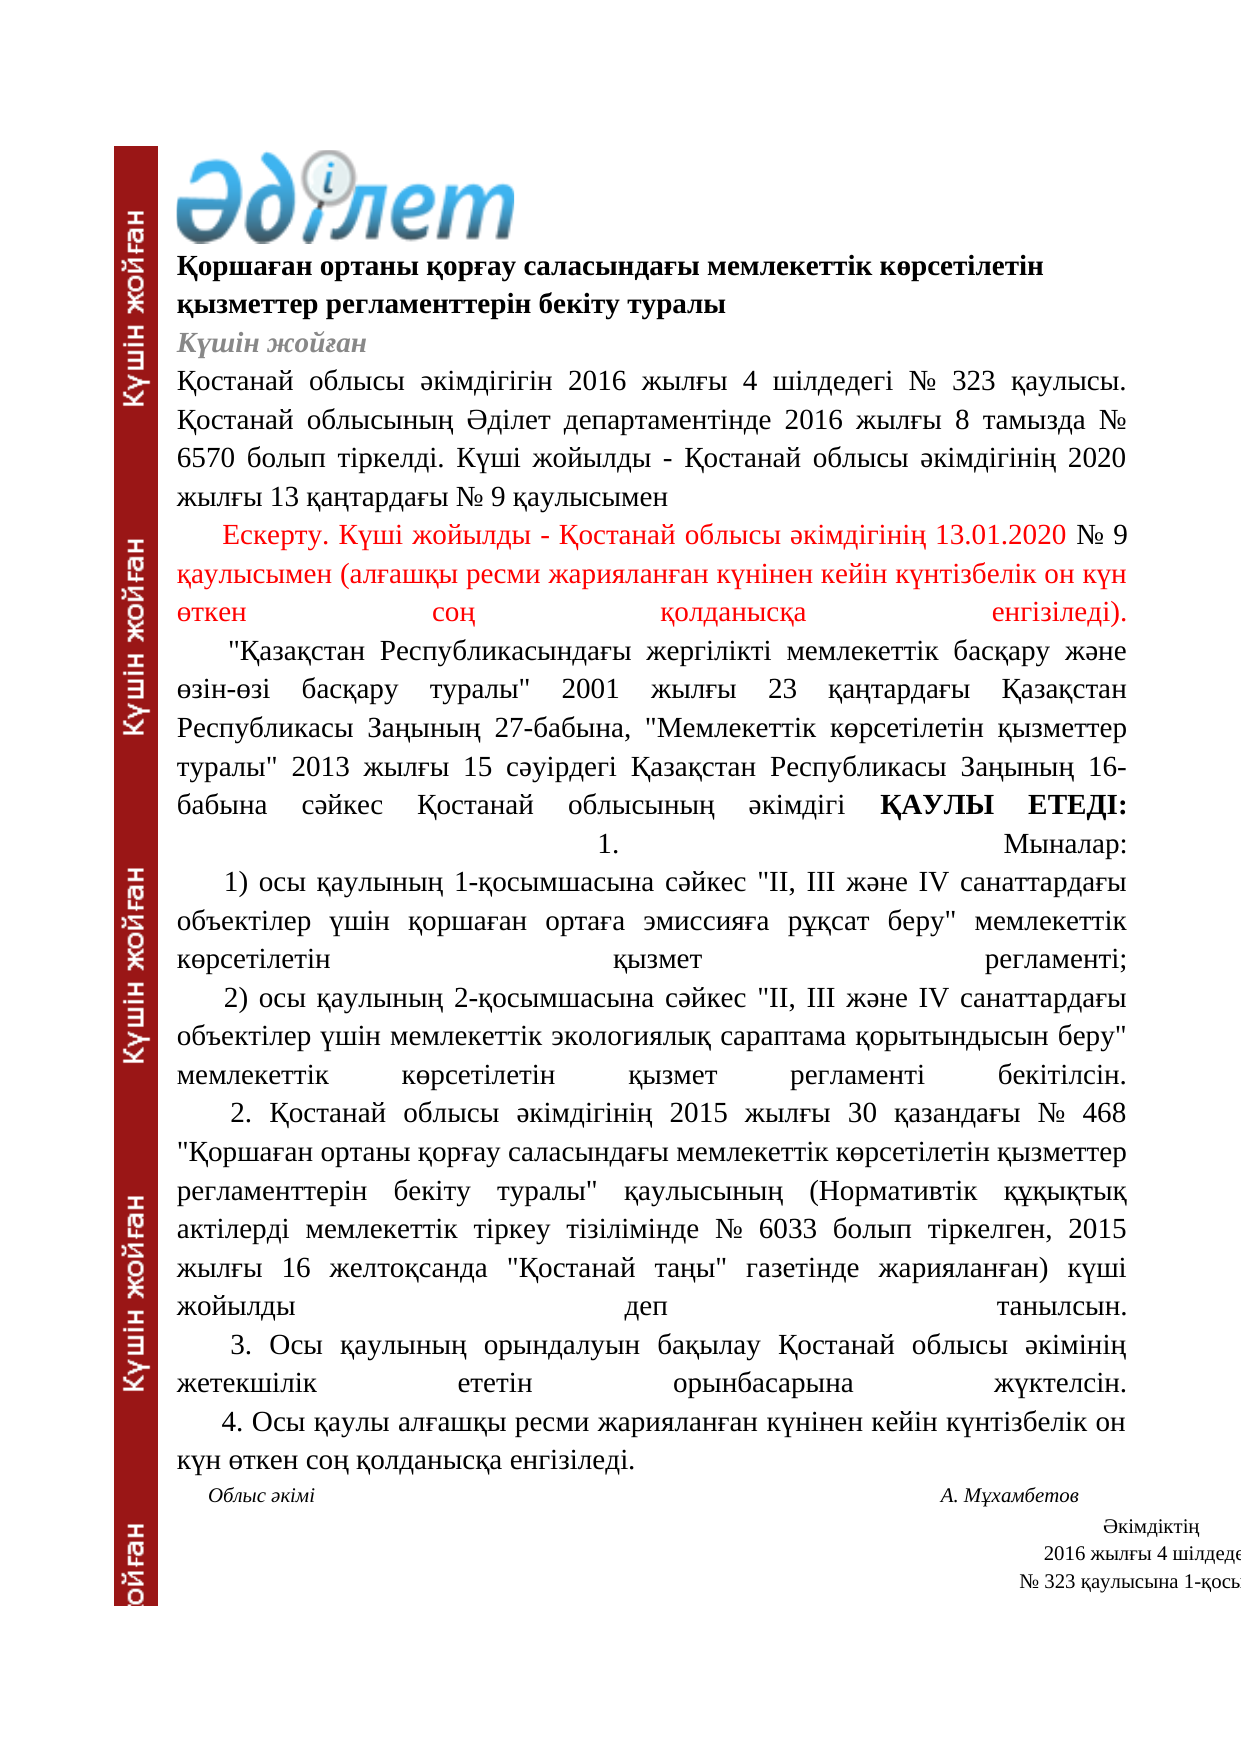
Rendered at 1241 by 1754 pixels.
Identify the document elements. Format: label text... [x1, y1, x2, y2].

picture [114, 512, 158, 517]
table_header А. Мұхамбетов [939, 1481, 1240, 1512]
text Ескерту. Күші жойылды - Қостанай облысы әкімдігінің 13.01.2020 № 9 қаулысымен (алғашқы ресми жарияланған күнiнен кейін күнтiзбелiк он күн өткен соң қолданысқа енгiзiледi). "Қазақстан Республикасындағы жергілікті мемлекеттік басқару және өзін-өзі басқару туралы" 2001 жылғы 23 қаңтардағы Қазақстан Республикасы Заңының 27-бабына, "Мемлекеттік көрсетілетін қызметтер туралы" 2013 жылғы 15 сәуірдегі Қазақстан Республикасы Заңының 16-бабына сәйкес Қостанай облысының әкімдігі ҚАУЛЫ ЕТЕДІ: 1. Мыналар: 1) осы қаулының 1-қосымшасына сәйкес "II, III және IV санаттардағы объектілер үшін қоршаған ортаға эмиссияға рұқсат беру" мемлекеттік көрсетілетін қызмет регламенті; 2) осы қаулының 2-қосымшасына сәйкес "II, III және IV санаттардағы объектілер үшін мемлекеттік экологиялық сараптама қорытындысын беру" мемлекеттік көрсетілетін қызмет регламенті бекітілсін. 2. Қостанай облысы әкімдігінің 2015 жылғы 30 қазандағы № 468 "Қоршаған ортаны қорғау саласындағы мемлекеттік көрсетілетін қызметтер регламенттерін бекіту туралы" қаулысының (Нормативтік құқықтық актілерді мемлекеттік тіркеу тізілімінде № 6033 болып тіркелген, 2015 жылғы 16 желтоқсанда "Қостанай таңы" газетінде жарияланған) күші жойылды деп танылсын. 3. Осы қаулының орындалуын бақылау Қостанай облысы әкімінің жетекшілік ететін орынбасарына жүктелсін. 4. Осы қаулы алғашқы ресми жарияланған күнінен кейін күнтізбелік он күн өткен соң қолданысқа енгізіледі. [112, 517, 1128, 1476]
picture [176, 150, 515, 244]
table_header Әкімдіктің 2016 жылғы 4 шілдедегі № 323 қаулысына 1-қосымша [912, 1512, 1240, 1598]
picture [114, 1598, 158, 1606]
text Күшін жойған [112, 325, 1128, 358]
picture [114, 320, 158, 325]
picture [114, 146, 158, 248]
text Қостанай облысы әкімдігігін 2016 жылғы 4 шілдедегі № 323 қаулысы. Қостанай облысының Әділет департаментінде 2016 жылғы 8 тамызда № 6570 болып тіркелді. Күші жойылды - Қостанай облысы әкімдігінің 2020 жылғы 13 қаңтардағы № 9 қаулысымен [112, 363, 1128, 512]
text Қоршаған ортаны қорғау саласындағы мемлекеттік көрсетілетін қызметтер регламенттерін бекіту туралы [112, 248, 1128, 320]
picture [114, 358, 158, 363]
table_header [101, 1512, 912, 1598]
table_header Облыс әкімі [101, 1481, 939, 1512]
picture [114, 1476, 158, 1481]
